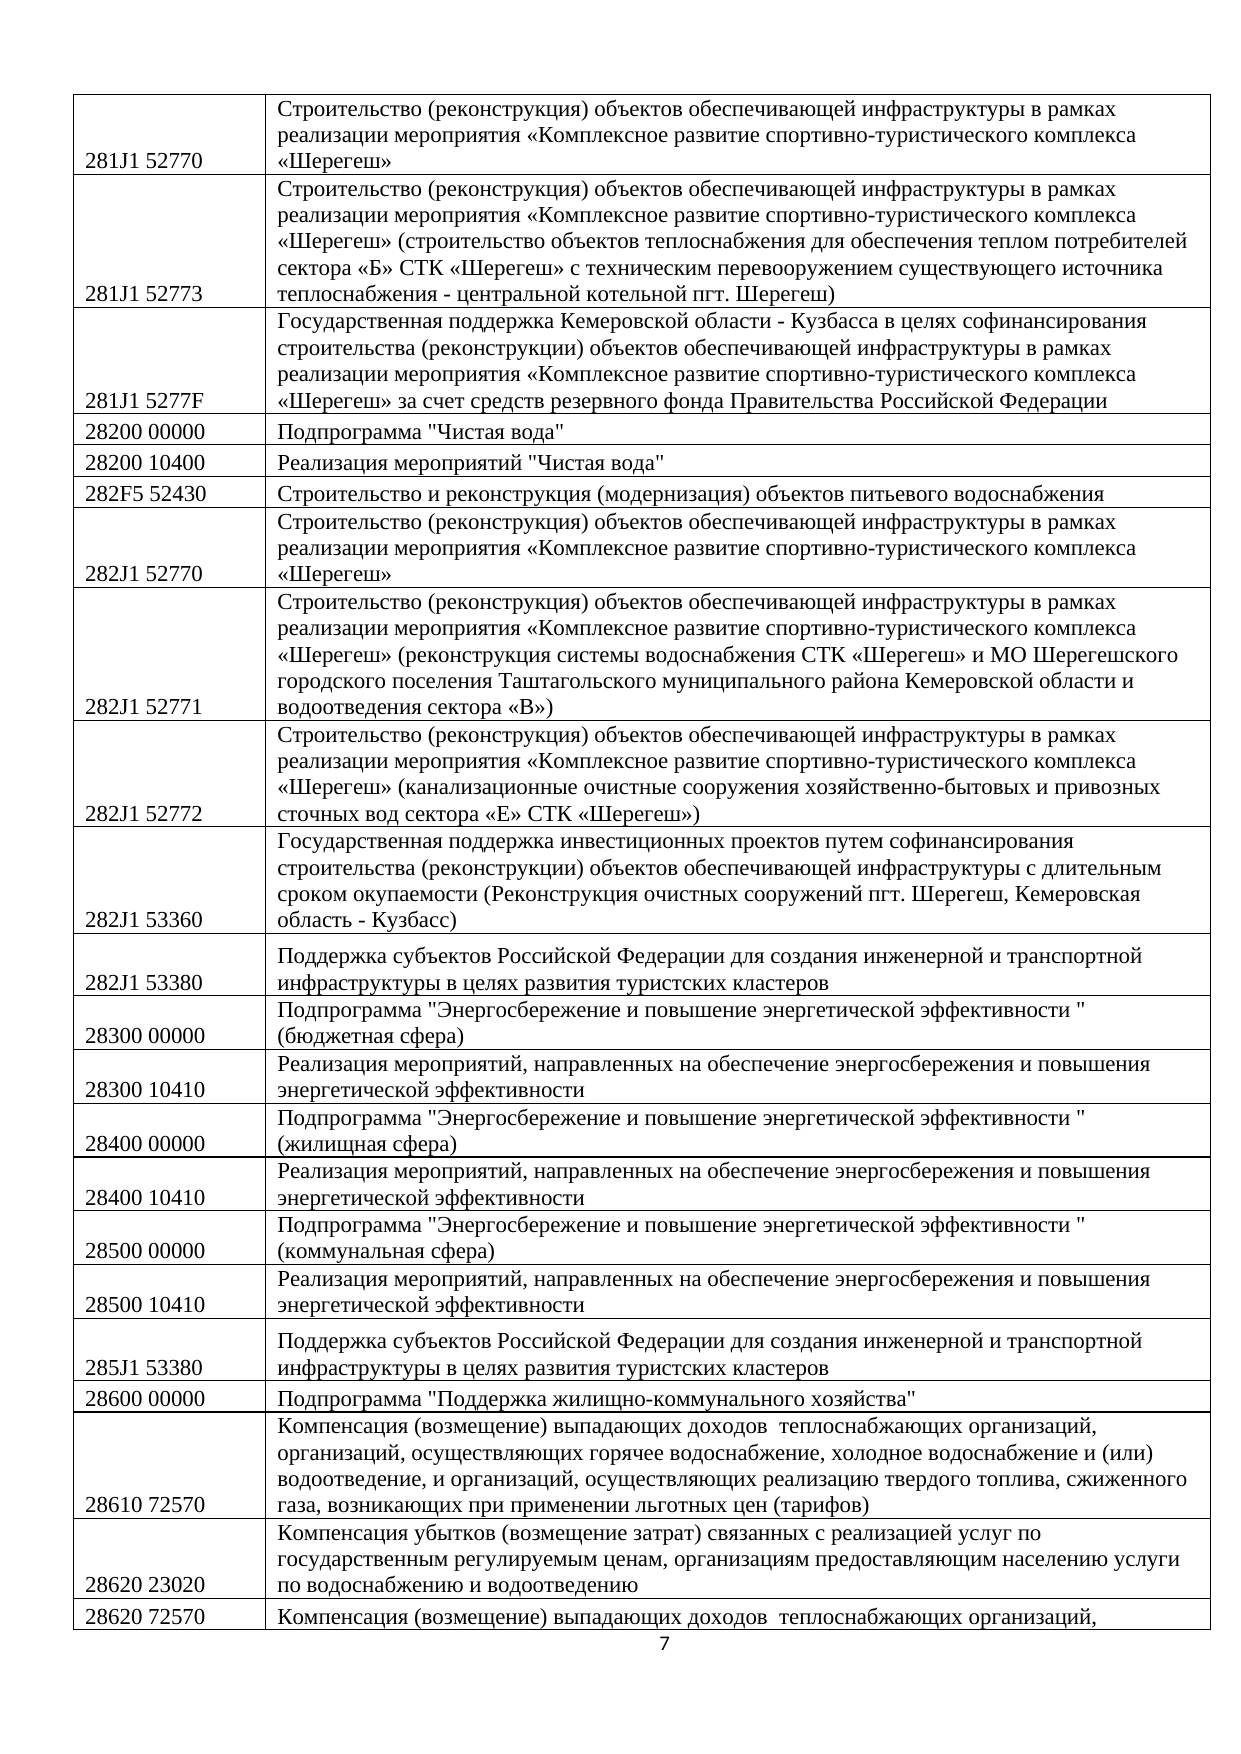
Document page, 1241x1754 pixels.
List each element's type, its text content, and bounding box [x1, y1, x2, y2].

table_cell 28200 00000 [74, 414, 265, 444]
table_cell 282F5 52430 [74, 477, 265, 507]
table_cell 28400 10410 [74, 1158, 265, 1210]
table_cell Реализация мероприятий, направленных на обеспечение энергосбережения и повышения энергетической эффективности [266, 1050, 1210, 1103]
table_cell 28620 23020 [74, 1519, 265, 1598]
table_cell 28610 72570 [74, 1413, 265, 1518]
table_cell Реализация мероприятий, направленных на обеспечение энергосбережения и повышения энергетической эффективности [266, 1158, 1210, 1210]
table_cell 281J1 52770 [74, 95, 265, 174]
table_cell Реализация мероприятий, направленных на обеспечение энергосбережения и повышения энергетической эффективности [266, 1265, 1210, 1318]
table_cell 285J1 53380 [74, 1319, 265, 1380]
table_cell 282J1 53380 [74, 934, 265, 995]
table_cell Реализация мероприятий "Чистая вода" [266, 445, 1210, 476]
table_cell 28300 10410 [74, 1050, 265, 1103]
table_cell Строительство (реконструкция) объектов обеспечивающей инфраструктуры в рамках реализации мероприятия «Комплексное развитие спортивно-туристического комплекса «Шерегеш» (канализационные очистные сооружения хозяйственно-бытовых и привозных сточных вод сектора «Е» CТК «Шерегеш») [266, 721, 1210, 826]
table_cell 282J1 52771 [74, 588, 265, 720]
table_cell Государственная поддержка инвестиционных проектов путем софинансирования строительства (реконструкции) объектов обеспечивающей инфраструктуры с длительным сроком окупаемости (Реконструкция очистных сооружений пгт. Шерегеш, Кемеровская область - Кузбасс) [266, 827, 1210, 933]
table_cell 28600 00000 [74, 1381, 265, 1411]
table_cell Государственная поддержка Кемеровской области - Кузбасса в целях софинансирования строительства (реконструкции) объектов обеспечивающей инфраструктуры в рамках реализации мероприятия «Комплексное развитие спортивно-туристического комплекса «Шерегеш» за счет средств резервного фонда Правительства Российской Федерации [266, 308, 1210, 413]
table_cell 28620 72570 [74, 1599, 265, 1629]
table_cell Строительство (реконструкция) объектов обеспечивающей инфраструктуры в рамках реализации мероприятия «Комплексное развитие спортивно-туристического комплекса «Шерегеш» (строительство объектов теплоснабжения для обеспечения теплом потребителей сектора «Б» СТК «Шерегеш» с техническим перевооружением существующего источника теплоснабжения - центральной котельной пгт. Шерегеш) [266, 175, 1210, 307]
table_cell 282J1 52772 [74, 721, 265, 826]
table_cell Строительство (реконструкция) объектов обеспечивающей инфраструктуры в рамках реализации мероприятия «Комплексное развитие спортивно-туристического комплекса «Шерегеш» [266, 508, 1210, 587]
table_cell Подпрограмма "Энергосбережение и повышение энергетической эффективности " (бюджетная сфера) [266, 996, 1210, 1049]
table_cell 282J1 52770 [74, 508, 265, 587]
table_cell 28500 10410 [74, 1265, 265, 1318]
table_cell 28400 00000 [74, 1104, 265, 1156]
table_cell 28200 10400 [74, 445, 265, 476]
table_cell Подпрограмма "Энергосбережение и повышение энергетической эффективности " (жилищная сфера) [266, 1104, 1210, 1156]
table_cell Поддержка субъектов Российской Федерации для создания инженерной и транспортной инфраструктуры в целях развития туристских кластеров [266, 1319, 1210, 1380]
table_cell 28500 00000 [74, 1211, 265, 1264]
table_cell Подпрограмма "Чистая вода" [266, 414, 1210, 444]
table_cell 281J1 52773 [74, 175, 265, 307]
table_cell 281J1 5277F [74, 308, 265, 413]
table_cell Строительство и реконструкция (модернизация) объектов питьевого водоснабжения [266, 477, 1210, 507]
table_cell Подпрограмма "Поддержка жилищно-коммунального хозяйства" [266, 1381, 1210, 1411]
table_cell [266, 1599, 1210, 1629]
table_cell Строительство (реконструкция) объектов обеспечивающей инфраструктуры в рамках реализации мероприятия «Комплексное развитие спортивно-туристического комплекса «Шерегеш» (реконструкция системы водоснабжения СТК «Шерегеш» и МО Шерегешского городского поселения Таштагольского муниципального района Кемеровской области и водоотведения сектора «В») [266, 588, 1210, 720]
table_cell Компенсация убытков (возмещение затрат) связанных с реализацией услуг по государственным регулируемым ценам, организациям предоставляющим населению услуги по водоснабжению и водоотведению [266, 1519, 1210, 1598]
table_cell Подпрограмма "Энергосбережение и повышение энергетической эффективности " (коммунальная сфера) [266, 1211, 1210, 1264]
table_cell 282J1 53360 [74, 827, 265, 933]
table_cell Поддержка субъектов Российской Федерации для создания инженерной и транспортной инфраструктуры в целях развития туристских кластеров [266, 934, 1210, 995]
table_cell Строительство (реконструкция) объектов обеспечивающей инфраструктуры в рамках реализации мероприятия «Комплексное развитие спортивно-туристического комплекса «Шерегеш» [266, 95, 1210, 174]
table_cell 28300 00000 [74, 996, 265, 1049]
